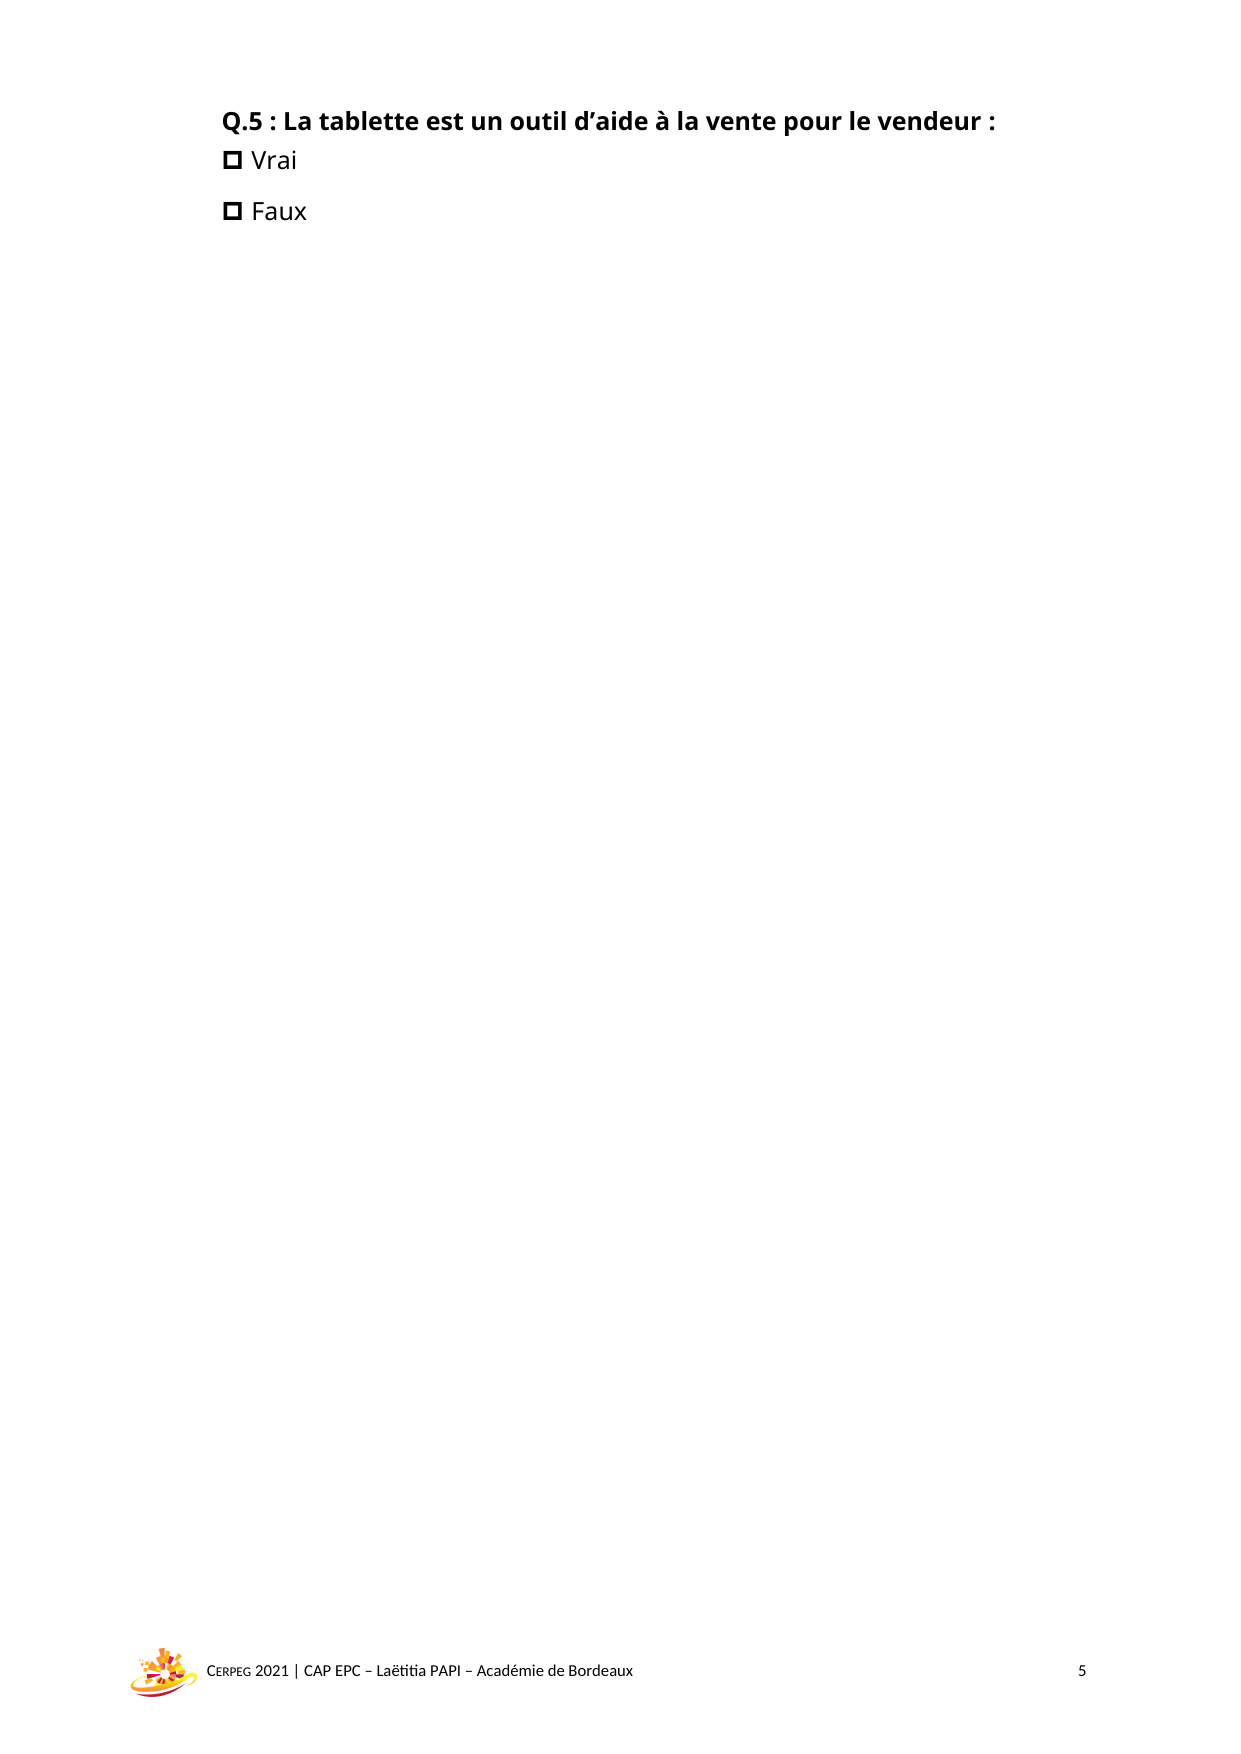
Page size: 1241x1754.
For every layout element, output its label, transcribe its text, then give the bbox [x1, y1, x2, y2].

text Faux [221, 194, 1093, 228]
picture [130, 1647, 198, 1699]
text Q.5 : La tablette est un outil d’aide à la vente pour le vendeur : [221, 103, 1093, 137]
text Vrai [221, 143, 1093, 177]
